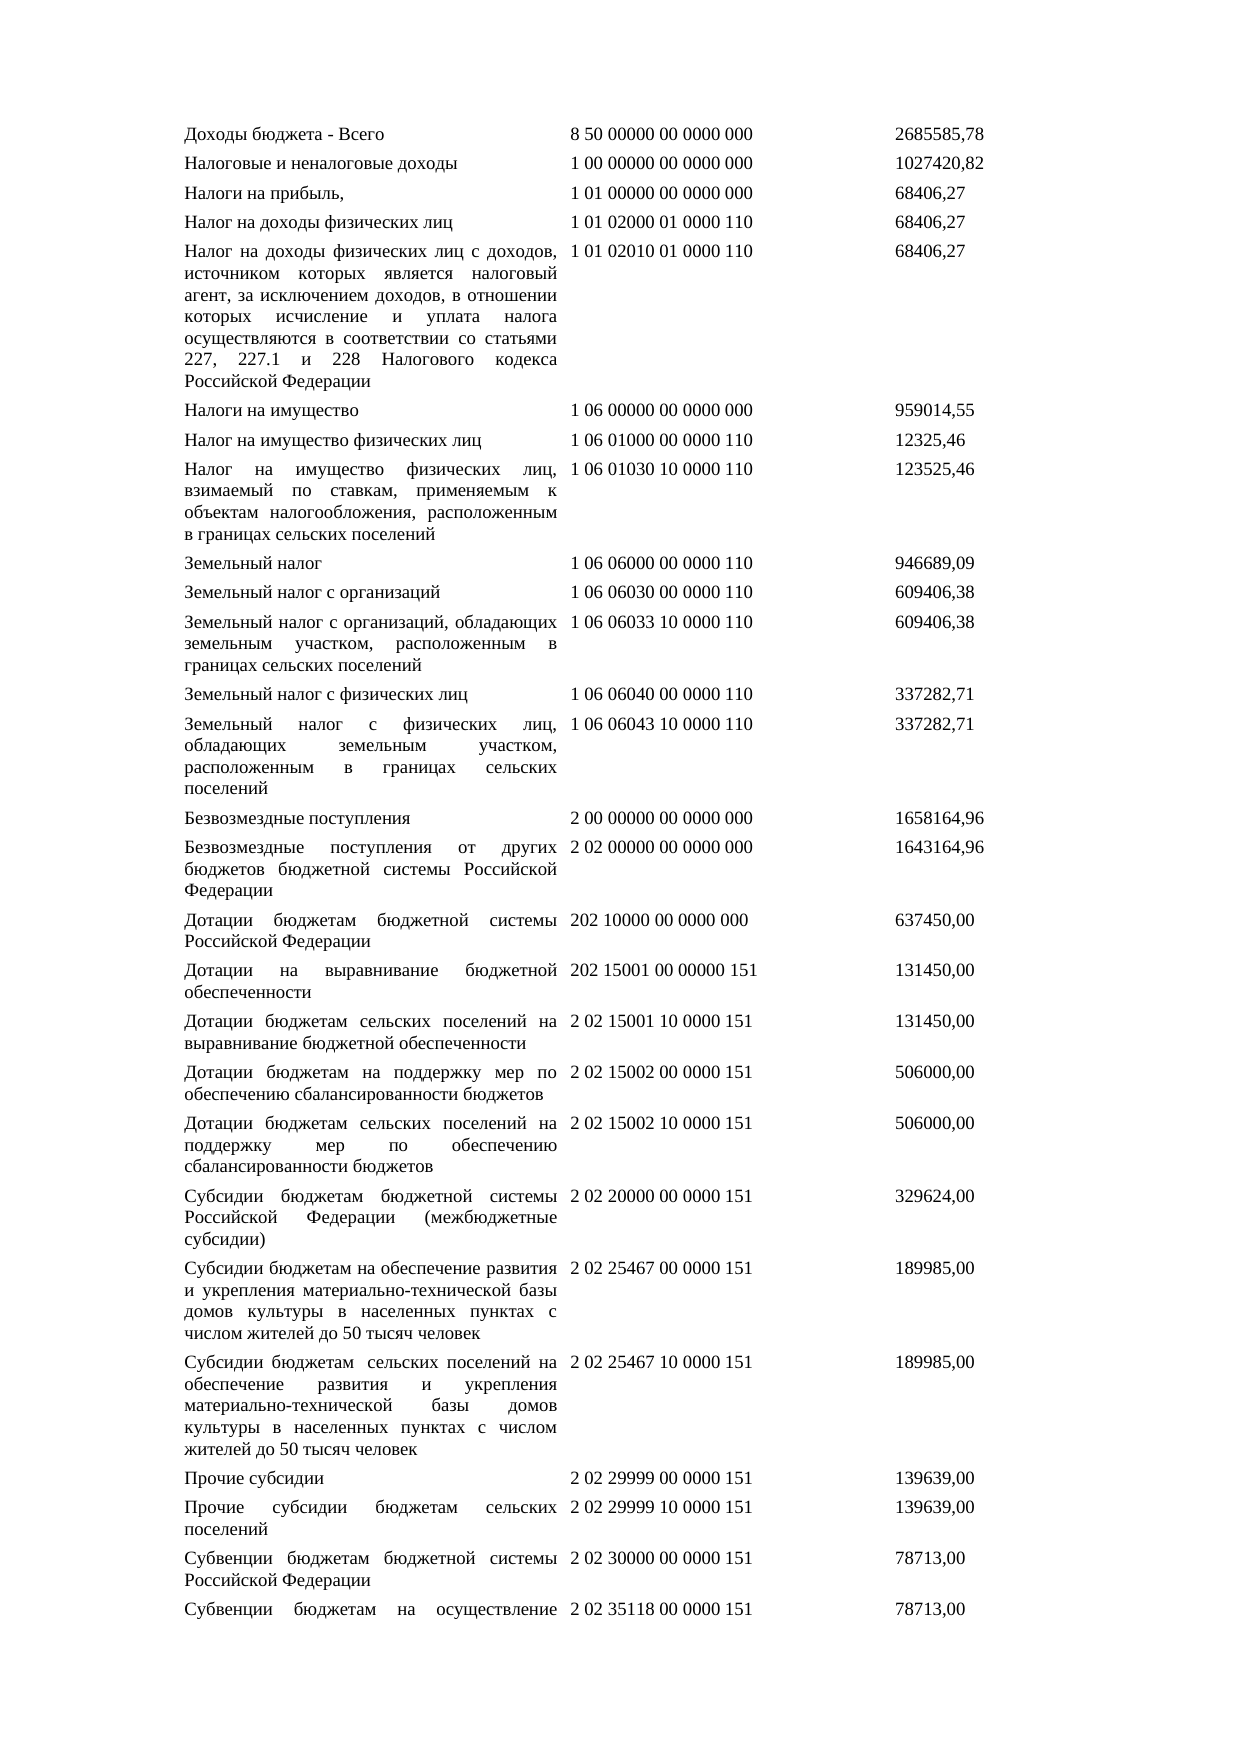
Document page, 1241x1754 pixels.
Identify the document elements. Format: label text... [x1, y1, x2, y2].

table_cell Безвозмездные поступления [179, 803, 563, 831]
table_cell 506000,00 [890, 1109, 1124, 1180]
table_cell Субсидии бюджетам бюджетной системы Российской Федерации (межбюджетные субсидии) [179, 1182, 563, 1252]
table_cell Прочие субсидии бюджетам сельских поселений [179, 1493, 563, 1542]
table_cell 12325,46 [890, 425, 1124, 453]
table_cell 139639,00 [890, 1493, 1124, 1542]
table_cell 139639,00 [890, 1464, 1124, 1492]
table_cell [565, 1595, 888, 1623]
table_cell Земельный налог с физических лиц, обладающих земельным участком, расположенным в границах сельских поселений [179, 710, 563, 802]
table_cell 1 06 01000 00 0000 110 [565, 425, 888, 453]
table_cell 78713,00 [890, 1544, 1124, 1593]
table_cell 1 06 06000 00 0000 110 [565, 549, 888, 577]
table_cell Налог на имущество физических лиц [179, 425, 563, 453]
table_cell 2 02 25467 00 0000 151 [565, 1254, 888, 1347]
table_cell 609406,38 [890, 608, 1124, 678]
table_cell Налог на имущество физических лиц, взимаемый по ставкам, применяемым к объектам налогообложения, расположенным в границах сельских поселений [179, 455, 563, 547]
table_cell Субсидии бюджетам сельских поселений на обеспечение развития и укрепления материально-технической базы домов культуры в населенных пунктах с числом жителей до 50 тысяч человек [179, 1348, 563, 1462]
table_cell Дотации бюджетам бюджетной системы Российской Федерации [179, 905, 563, 955]
table_cell 2 02 15001 10 0000 151 [565, 1007, 888, 1057]
table_cell Налоги на прибыль, [179, 178, 563, 206]
table_cell 959014,55 [890, 396, 1124, 424]
table_cell 1 06 00000 00 0000 000 [565, 396, 888, 424]
table_cell 68406,27 [890, 208, 1124, 236]
table_cell 2 00 00000 00 0000 000 [565, 803, 888, 831]
table_cell 2 02 25467 10 0000 151 [565, 1348, 888, 1462]
table_cell Дотации бюджетам на поддержку мер по обеспечению сбалансированности бюджетов [179, 1058, 563, 1107]
table_cell 329624,00 [890, 1182, 1124, 1252]
table_cell 1658164,96 [890, 803, 1124, 831]
table_cell Земельный налог с организаций, обладающих земельным участком, расположенным в границах сельских поселений [179, 608, 563, 678]
table_cell 506000,00 [890, 1058, 1124, 1107]
table_cell 1 06 06040 00 0000 110 [565, 680, 888, 708]
table_cell 1 06 06033 10 0000 110 [565, 608, 888, 678]
table_cell 2 02 29999 00 0000 151 [565, 1464, 888, 1492]
table_cell Налог на доходы физических лиц с доходов, источником которых является налоговый агент, за исключением доходов, в отношении которых исчисление и уплата налога осуществляются в соответствии со статьями 227, 227.1 и 228 Налогового кодекса Российской Федерации [179, 237, 563, 394]
table_cell 131450,00 [890, 956, 1124, 1006]
table_cell Земельный налог с организаций [179, 578, 563, 606]
table_cell 1027420,82 [890, 149, 1124, 177]
table_cell 337282,71 [890, 710, 1124, 802]
table_cell Субсидии бюджетам на обеспечение развития и укрепления материально-технической базы домов культуры в населенных пунктах с числом жителей до 50 тысяч человек [179, 1254, 563, 1347]
table_cell 946689,09 [890, 549, 1124, 577]
table_cell 68406,27 [890, 178, 1124, 206]
table_cell 202 15001 00 00000 151 [565, 956, 888, 1006]
table_cell 609406,38 [890, 578, 1124, 606]
table_cell 2 02 20000 00 0000 151 [565, 1182, 888, 1252]
table_cell 2685585,78 [890, 120, 1124, 147]
table_cell 1 06 06030 00 0000 110 [565, 578, 888, 606]
table_cell 2 02 29999 10 0000 151 [565, 1493, 888, 1542]
table_cell 1 01 00000 00 0000 000 [565, 178, 888, 206]
table_cell 2 02 00000 00 0000 000 [565, 833, 888, 904]
table_cell 1 00 00000 00 0000 000 [565, 149, 888, 177]
table_cell 131450,00 [890, 1007, 1124, 1057]
table_cell 78713,00 [890, 1595, 1124, 1623]
table_cell Налоги на имущество [179, 396, 563, 424]
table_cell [179, 1595, 563, 1623]
table_cell 189985,00 [890, 1348, 1124, 1462]
table_cell 1643164,96 [890, 833, 1124, 904]
table_cell Субвенции бюджетам бюджетной системы Российской Федерации [179, 1544, 563, 1593]
table_cell 2 02 30000 00 0000 151 [565, 1544, 888, 1593]
table_cell 68406,27 [890, 237, 1124, 394]
table_cell 2 02 15002 10 0000 151 [565, 1109, 888, 1180]
table_cell Доходы бюджета - Всего [179, 120, 563, 147]
table_cell 337282,71 [890, 680, 1124, 708]
table_cell Налоговые и неналоговые доходы [179, 149, 563, 177]
table_cell Прочие субсидии [179, 1464, 563, 1492]
table_cell Дотации бюджетам сельских поселений на поддержку мер по обеспечению сбалансированности бюджетов [179, 1109, 563, 1180]
table_cell Безвозмездные поступления от других бюджетов бюджетной системы Российской Федерации [179, 833, 563, 904]
table_cell Земельный налог [179, 549, 563, 577]
table_cell 1 01 02000 01 0000 110 [565, 208, 888, 236]
table_cell 637450,00 [890, 905, 1124, 955]
table_cell Дотации бюджетам сельских поселений на выравнивание бюджетной обеспеченности [179, 1007, 563, 1057]
table_cell 1 01 02010 01 0000 110 [565, 237, 888, 394]
table_cell 123525,46 [890, 455, 1124, 547]
table_cell Земельный налог с физических лиц [179, 680, 563, 708]
table_cell Налог на доходы физических лиц [179, 208, 563, 236]
table_cell 189985,00 [890, 1254, 1124, 1347]
table_cell 2 02 15002 00 0000 151 [565, 1058, 888, 1107]
table_cell 1 06 01030 10 0000 110 [565, 455, 888, 547]
table_cell Дотации на выравнивание бюджетной обеспеченности [179, 956, 563, 1006]
table_cell 1 06 06043 10 0000 110 [565, 710, 888, 802]
table_cell 8 50 00000 00 0000 000 [565, 120, 888, 147]
table_cell 202 10000 00 0000 000 [565, 905, 888, 955]
